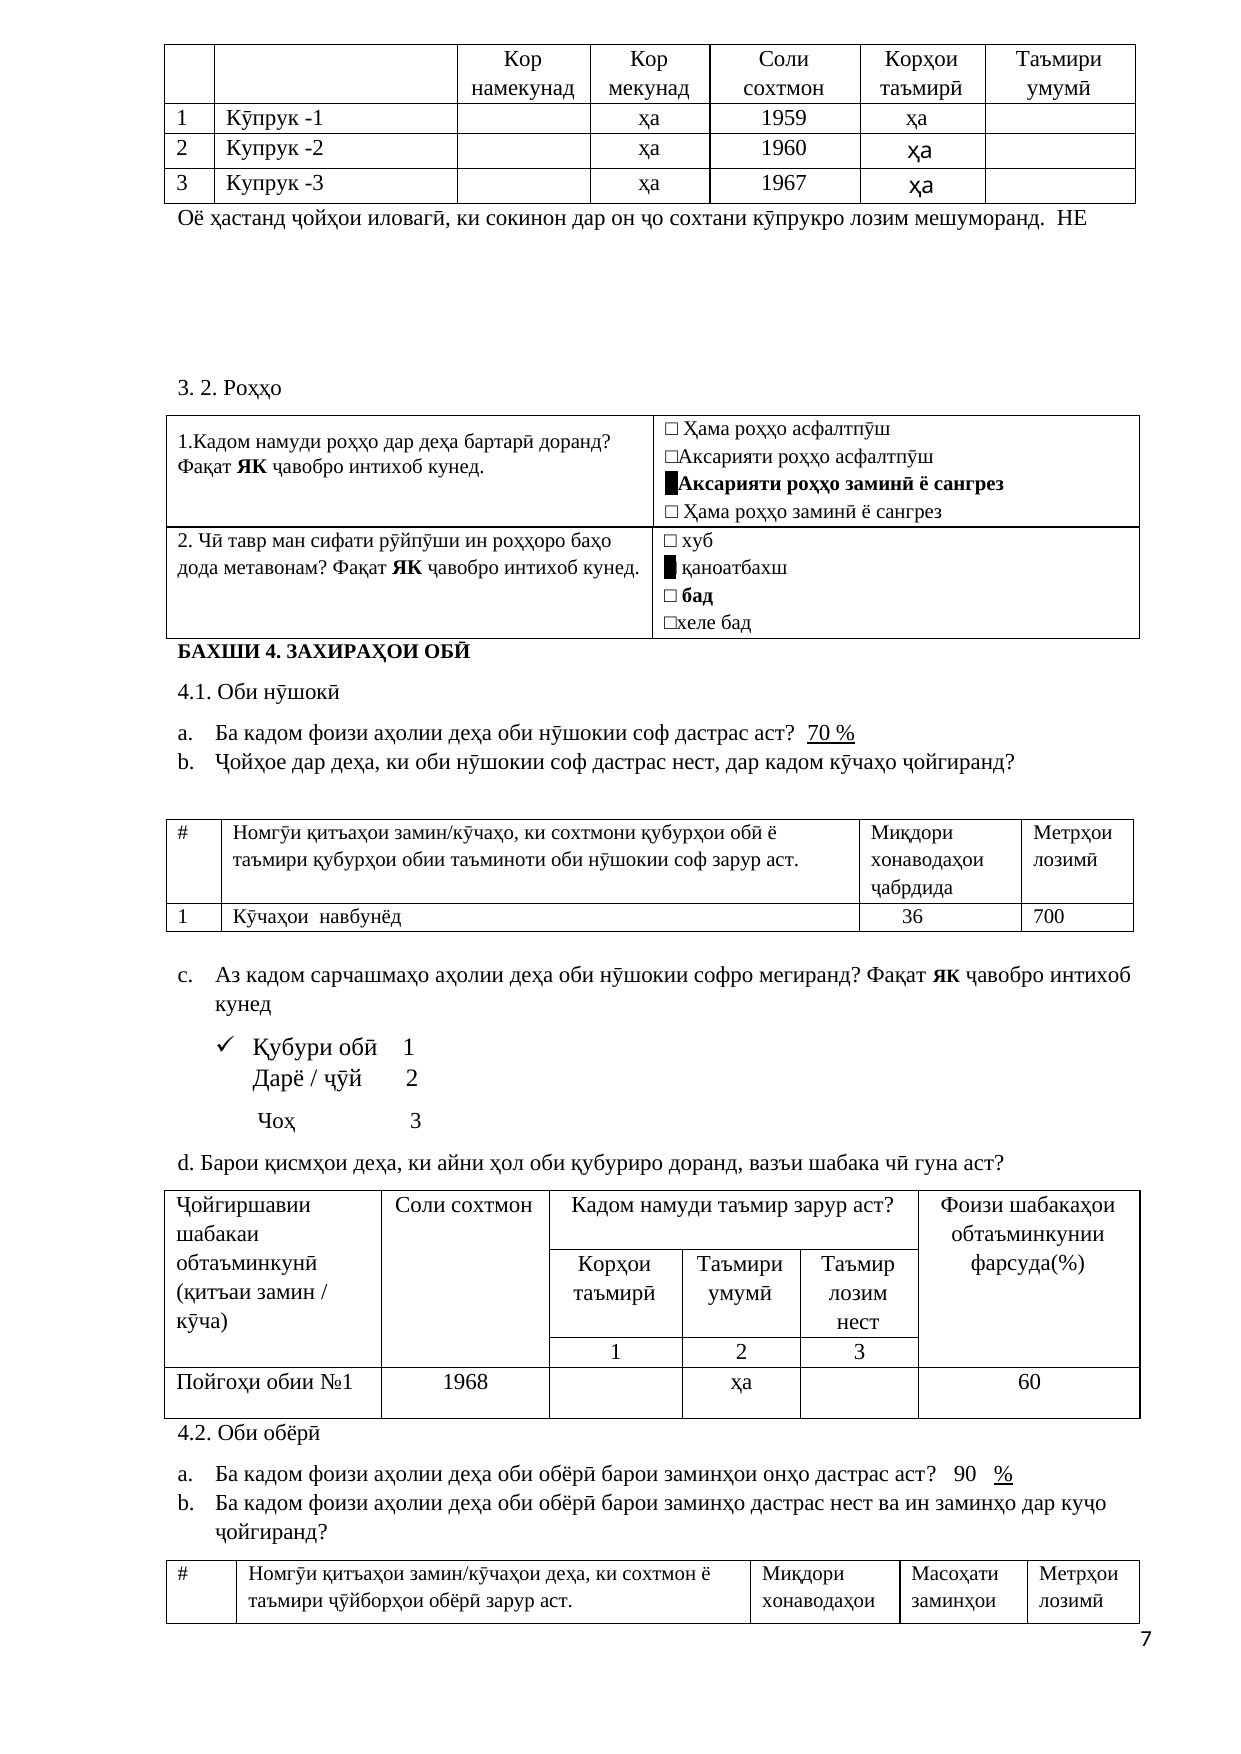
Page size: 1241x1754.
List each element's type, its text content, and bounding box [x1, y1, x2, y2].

table_cell Кӯчаҳои навбунёд [222, 904, 859, 931]
table_cell Корҳои таъмирӣ [550, 1250, 682, 1337]
table_cell ҳа [861, 134, 985, 168]
table_cell 1 [550, 1338, 682, 1367]
list Ба кадом фоизи аҳолии деҳа оби обёрӣ барои заминҳо дастрас нест ва ин заминҳо дар куҷо ҷойгиранд? [177, 1489, 1152, 1545]
table_cell 36 [860, 904, 1021, 931]
table_cell [550, 1368, 682, 1418]
table_header # [167, 820, 221, 903]
table_header Метрҳои лозимӣ [1028, 1561, 1139, 1623]
table_cell 700 [1022, 904, 1133, 931]
table_header Фоизи шабакаҳои обтаъминкунии фарсуда(%) [919, 1191, 1139, 1367]
table_cell ҳа [591, 134, 709, 168]
table_header Ҷойгиршавии шабакаи обтаъминкунӣ (қитъаи замин / кӯча) [165, 1191, 381, 1367]
table_cell [458, 134, 590, 168]
list Ҷойҳое дар деҳа, ки оби нӯшокии соф дастрас нест, дар кадом кӯчаҳо ҷойгиранд? [177, 748, 1152, 775]
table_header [237, 1561, 750, 1623]
table_cell [458, 169, 590, 203]
table_cell ҳа [861, 104, 985, 133]
table_cell 2 [165, 134, 214, 168]
text БАХШИ 4. ЗАХИРАҲОИ ОБӢ [177, 639, 1152, 663]
table_cell ҳа [861, 169, 985, 203]
table_header Соли сохтмон [382, 1191, 549, 1367]
table_cell 1968 [382, 1368, 549, 1418]
table_cell [458, 104, 590, 133]
table_cell 1959 [711, 104, 860, 133]
table_cell 60 [919, 1368, 1139, 1418]
list Ба кадом фоизи аҳолии деҳа оби нӯшокии соф дастрас аст? 70 % [177, 719, 1152, 746]
table_cell ҳа [683, 1368, 800, 1418]
list Дарё / ҷӯй 2 [252, 1063, 1152, 1092]
table_cell Кор мекунад [591, 45, 709, 103]
text Чоҳ 3 [177, 1107, 1152, 1134]
table_cell Таъмири умумӣ [683, 1250, 800, 1337]
table_cell [986, 169, 1135, 203]
text d. Барои қисмҳои деҳа, ки айни ҳол оби қубуриро доранд, вазъи шабака чӣ гуна аст? [177, 1149, 1152, 1175]
list Аз кадом сарчашмаҳо аҳолии деҳа оби нӯшокии софро мегиранд? Фақат ЯК ҷавобро интихоб кунед [177, 961, 1152, 1017]
table_cell 2. Чӣ тавр ман сифати рӯйпӯши ин роҳҳоро баҳо дода метавонам? Фақат ЯК ҷавобро интихоб кунед. [167, 528, 652, 638]
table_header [901, 1561, 1027, 1623]
table_header Номгӯи қитъаҳои замин/кӯчаҳо, ки сохтмони қубурҳои обӣ ё таъмири қубурҳои обии таъминоти оби нӯшокии соф зарур аст. [222, 820, 859, 903]
table_cell Кӯпрук -1 [215, 104, 457, 133]
table_cell □ хуб □ қаноатбахш □ бад □хеле бад [653, 528, 1139, 638]
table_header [751, 1561, 899, 1623]
table_cell Соли сохтмон [711, 45, 860, 103]
table_cell ҳа [591, 104, 709, 133]
table_cell Таъмир лозим нест [801, 1250, 918, 1337]
table_header # [167, 1561, 236, 1623]
table_cell Кор намекунад [458, 45, 590, 103]
table_header 1.Кадом намуди роҳҳо дар деҳа бартарӣ доранд? Фақат ЯК ҷавобро интихоб кунед. [167, 416, 653, 526]
table_cell Пойгоҳи обии №1 [165, 1368, 381, 1418]
text 3. 2. Роҳҳо [177, 373, 1152, 400]
text 4.1. Оби нӯшокӣ [177, 678, 1152, 704]
table_cell 3 [165, 169, 214, 203]
text Оё ҳастанд ҷойҳои иловагӣ, ки сокинон дар он ҷо сохтани кӯпрукро лозим мешуморанд. НЕ [177, 204, 1149, 231]
table_header Кадом намуди таъмир зарур аст? [550, 1191, 918, 1249]
table_cell 1 [167, 904, 221, 931]
table_header □ Ҳама роҳҳо асфалтпӯш □Аксарияти роҳҳо асфалтпӯш □Аксарияти роҳҳо заминӣ ё сангрез □ Ҳама роҳҳо заминӣ ё сангрез [654, 416, 1139, 526]
table_cell Купрук -3 [215, 169, 457, 203]
table_cell 3 [801, 1338, 918, 1367]
table_cell 2 [683, 1338, 800, 1367]
table_cell 1 [165, 104, 214, 133]
list Ба кадом фоизи аҳолии деҳа оби обёрӣ барои заминҳои онҳо дастрас аст? 90 % [177, 1460, 1152, 1487]
table_cell Корҳои таъмирӣ [861, 45, 985, 103]
table_header Миқдори хонаводаҳои ҷабрдида [860, 820, 1021, 903]
list Қубури обӣ 1 [215, 1032, 1152, 1060]
table_header Метрҳои лозимӣ [1022, 820, 1133, 903]
text 4.2. Оби обёрӣ [177, 1419, 1152, 1445]
table_cell ҳа [591, 169, 709, 203]
table_cell [801, 1368, 918, 1418]
table_cell [165, 45, 214, 103]
table_cell Таъмири умумӣ [986, 45, 1135, 103]
table_cell [215, 45, 457, 103]
table_cell 1967 [711, 169, 860, 203]
table_cell 1960 [711, 134, 860, 168]
table_cell [986, 134, 1135, 168]
table_cell [986, 104, 1135, 133]
table_cell Купрук -2 [215, 134, 457, 168]
